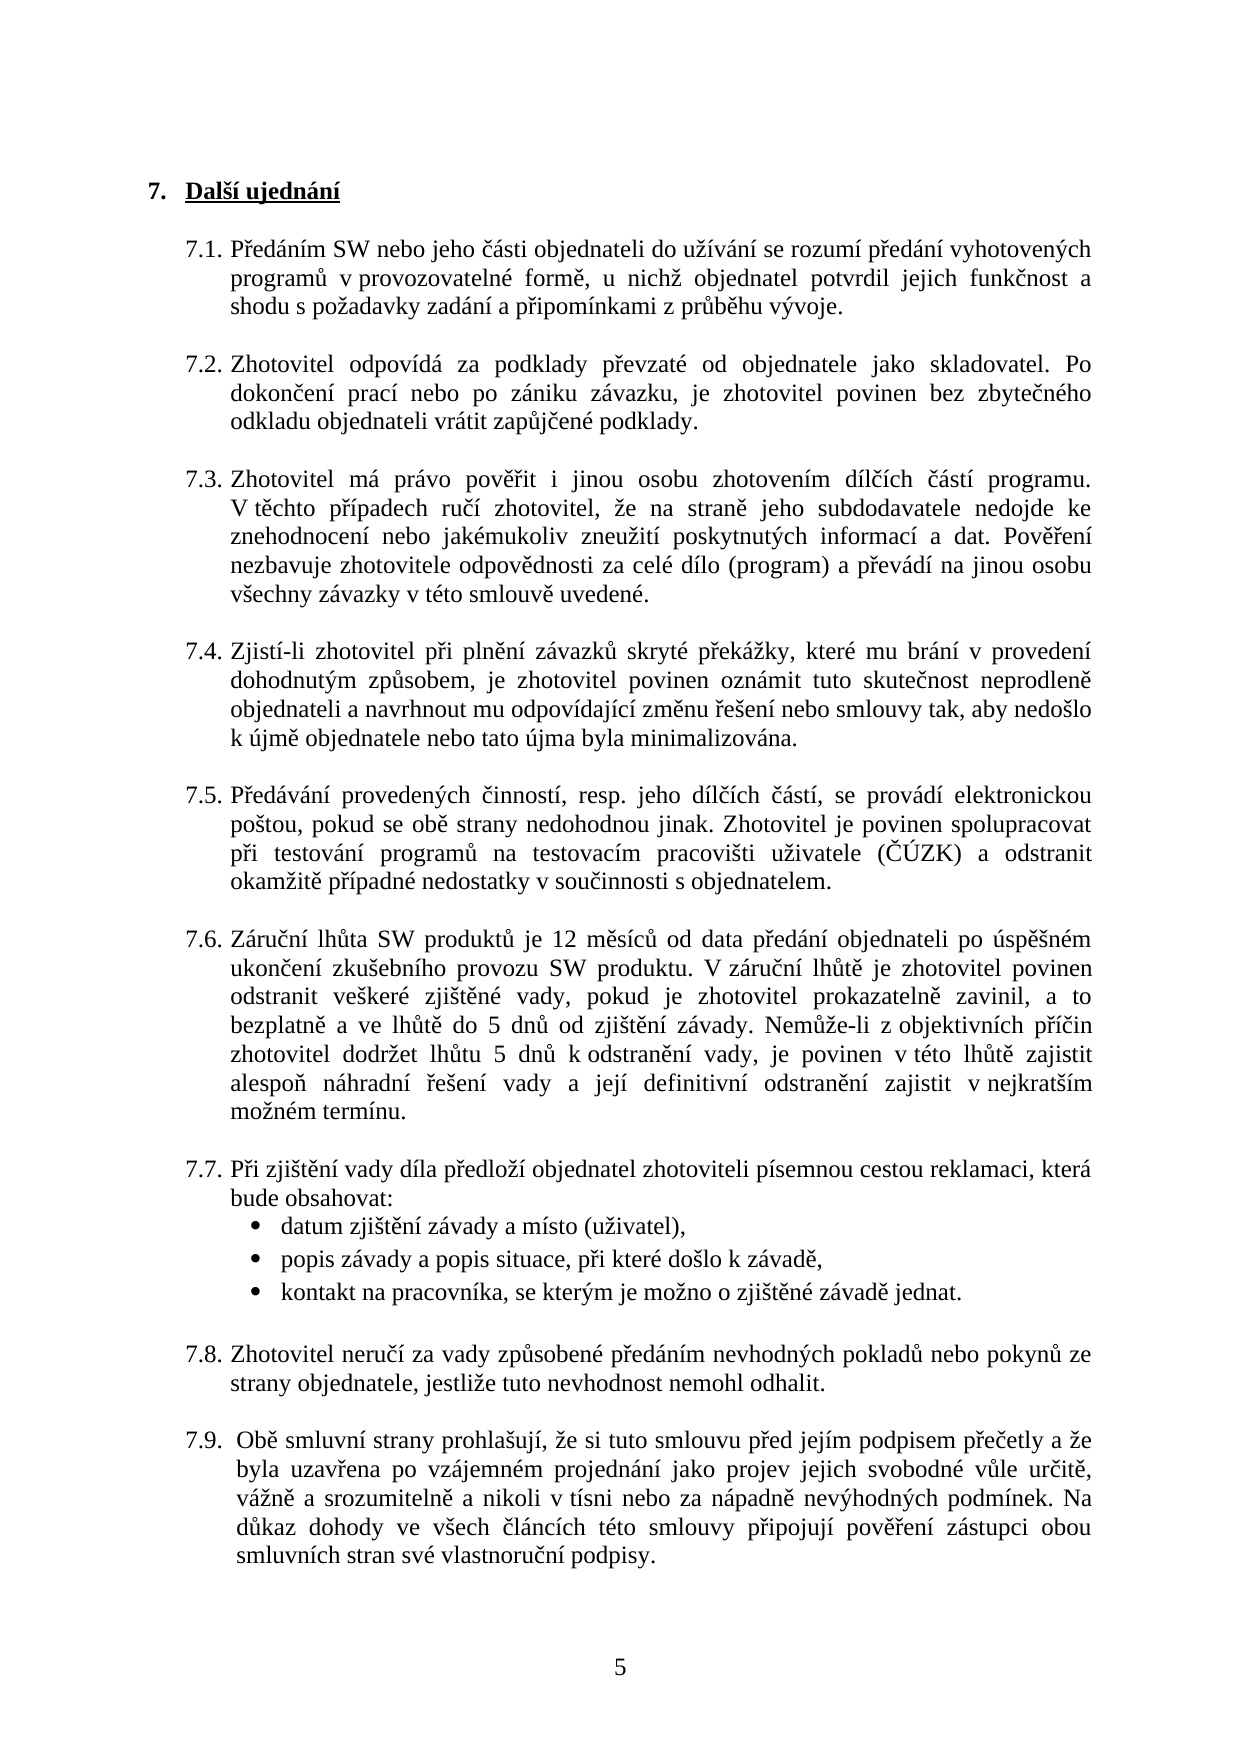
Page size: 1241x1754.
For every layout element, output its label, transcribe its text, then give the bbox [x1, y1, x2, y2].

text popis závady a popis situace, při které došlo k závadě, [251, 1244, 1093, 1273]
text Další ujednání [148, 176, 1093, 205]
text Zhotovitel neručí za vady způsobené předáním nevhodných pokladů nebo pokynů ze strany objednatele, jestliže tuto nevhodnost nemohl odhalit. [185, 1339, 1093, 1397]
text datum zjištění závady a místo (uživatel), [251, 1211, 1093, 1240]
text Při zjištění vady díla předloží objednatel zhotoviteli písemnou cestou reklamaci, která bude obsahovat: [185, 1154, 1093, 1211]
text Zhotovitel má právo pověřit i jinou osobu zhotovením dílčích částí programu. V těchto případech ručí zhotovitel, že na straně jeho subdodavatele nedojde ke znehodnocení nebo jakémukoliv zneužití poskytnutých informací a dat. Pověření nezbavuje zhotovitele odpovědnosti za celé dílo (program) a převádí na jinou osobu všechny závazky v této smlouvě uvedené. [185, 464, 1093, 608]
text Záruční lhůta SW produktů je 12 měsíců od data předání objednateli po úspěšném ukončení zkušebního provozu SW produktu. V záruční lhůtě je zhotovitel povinen odstranit veškeré zjištěné vady, pokud je zhotovitel prokazatelně zavinil, a to bezplatně a ve lhůtě do 5 dnů od zjištění závady. Nemůže-li z objektivních příčin zhotovitel dodržet lhůtu 5 dnů k odstranění vady, je povinen v této lhůtě zajistit alespoň náhradní řešení vady a její definitivní odstranění zajistit v nejkratším možném termínu. [185, 924, 1093, 1125]
text Zhotovitel odpovídá za podklady převzaté od objednatele jako skladovatel. Po dokončení prací nebo po zániku závazku, je zhotovitel povinen bez zbytečného odkladu objednateli vrátit zapůjčené podklady. [185, 349, 1093, 435]
text Předáním SW nebo jeho části objednateli do užívání se rozumí předání vyhotovených programů v provozovatelné formě, u nichž objednatel potvrdil jejich funkčnost a shodu s požadavky zadání a připomínkami z průběhu vývoje. [185, 234, 1093, 320]
text Předávání provedených činností, resp. jeho dílčích částí, se provádí elektronickou poštou, pokud se obě strany nedohodnou jinak. Zhotovitel je povinen spolupracovat při testování programů na testovacím pracovišti uživatele (ČÚZK) a odstranit okamžitě případné nedostatky v součinnosti s objednatelem. [185, 780, 1093, 895]
text Obě smluvní strany prohlašují, že si tuto smlouvu před jejím podpisem přečetly a že byla uzavřena po vzájemném projednání jako projev jejich svobodné vůle určitě, vážně a srozumitelně a nikoli v tísni nebo za nápadně nevýhodných podmínek. Na důkaz dohody ve všech článcích této smlouvy připojují pověření zástupci obou smluvních stran své vlastnoruční podpisy. [185, 1425, 1093, 1569]
text Zjistí-li zhotovitel při plnění závazků skryté překážky, které mu brání v provedení dohodnutým způsobem, je zhotovitel povinen oznámit tuto skutečnost neprodleně objednateli a navrhnout mu odpovídající změnu řešení nebo smlouvy tak, aby nedošlo k újmě objednatele nebo tato újma byla minimalizována. [185, 636, 1093, 751]
text kontakt na pracovníka, se kterým je možno o zjištěné závadě jednat. [251, 1277, 1093, 1306]
